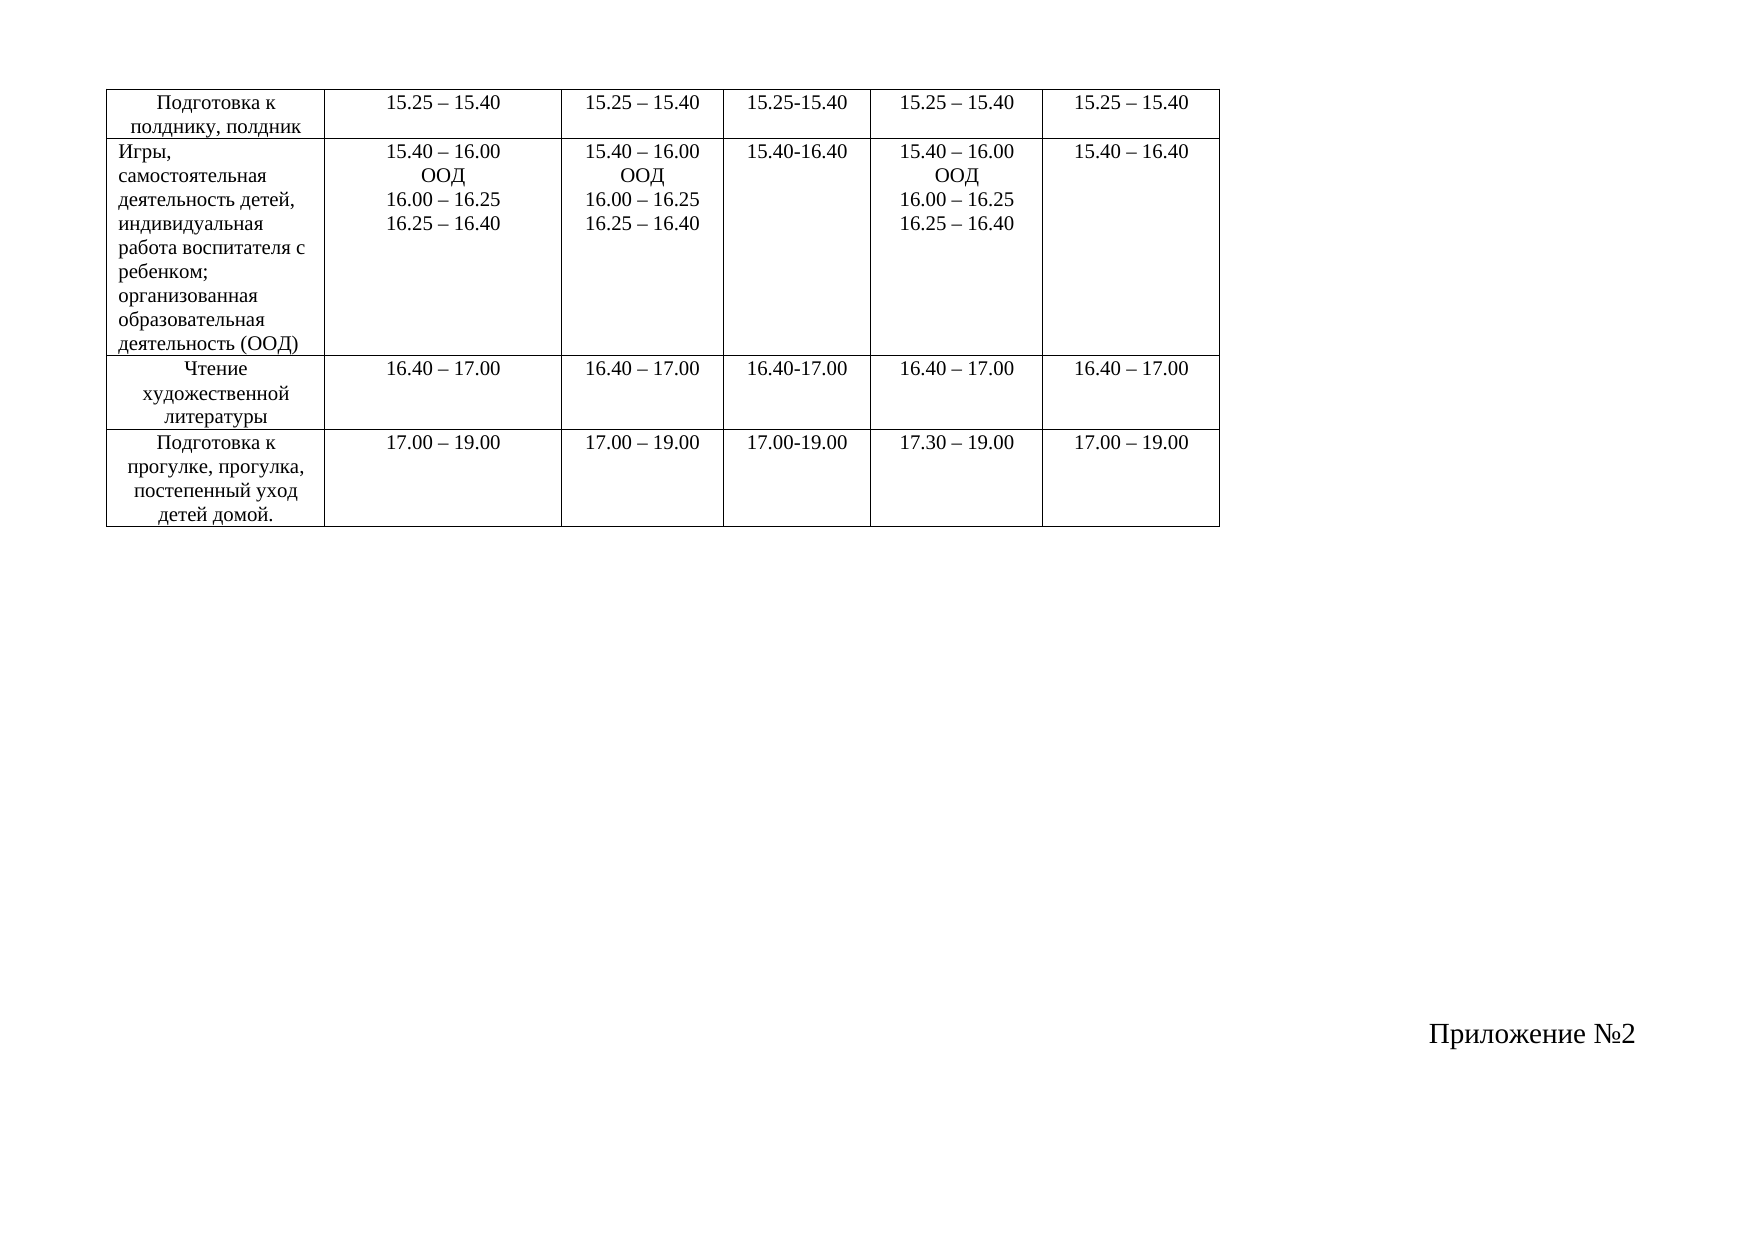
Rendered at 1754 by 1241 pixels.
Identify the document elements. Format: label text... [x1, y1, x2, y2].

table_cell 15.25 – 15.40 [562, 90, 723, 138]
table_cell 17.00 – 19.00 [562, 430, 723, 526]
table_cell 16.40 – 17.00 [325, 356, 561, 428]
table_cell 17.30 – 19.00 [871, 430, 1042, 526]
table_cell 15.40 – 16.00 ООД 16.00 – 16.25 16.25 – 16.40 [871, 139, 1042, 355]
table_cell 15.40 – 16.00 ООД 16.00 – 16.25 16.25 – 16.40 [562, 139, 723, 355]
table_cell 15.25-15.40 [724, 90, 870, 138]
table_cell 16.40 – 17.00 [871, 356, 1042, 428]
table_cell Игры, самостоятельная деятельность детей, индивидуальная работа воспитателя с ребенком; организованная образовательная деятельность (ООД) [107, 139, 324, 355]
table_cell 17.00 – 19.00 [325, 430, 561, 526]
table_cell 17.00 – 19.00 [1043, 430, 1219, 526]
table_cell 17.00-19.00 [724, 430, 870, 526]
table_cell 15.25 – 15.40 [1043, 90, 1219, 138]
table_cell 15.40 – 16.00 ООД 16.00 – 16.25 16.25 – 16.40 [325, 139, 561, 355]
table_cell 16.40-17.00 [724, 356, 870, 428]
table_cell Чтение художественной литературы [107, 356, 324, 428]
table_cell 15.25 – 15.40 [325, 90, 561, 138]
table_cell 15.40 – 16.40 [1043, 139, 1219, 355]
table_cell 16.40 – 17.00 [1043, 356, 1219, 428]
text Приложение №2 [118, 1016, 1636, 1049]
table_cell 15.25 – 15.40 [871, 90, 1042, 138]
table_cell Подготовка к полднику, полдник [107, 90, 324, 138]
table_cell 15.40-16.40 [724, 139, 870, 355]
table_cell 16.40 – 17.00 [562, 356, 723, 428]
table_cell Подготовка к прогулке, прогулка, постепенный уход детей домой. [107, 430, 324, 526]
